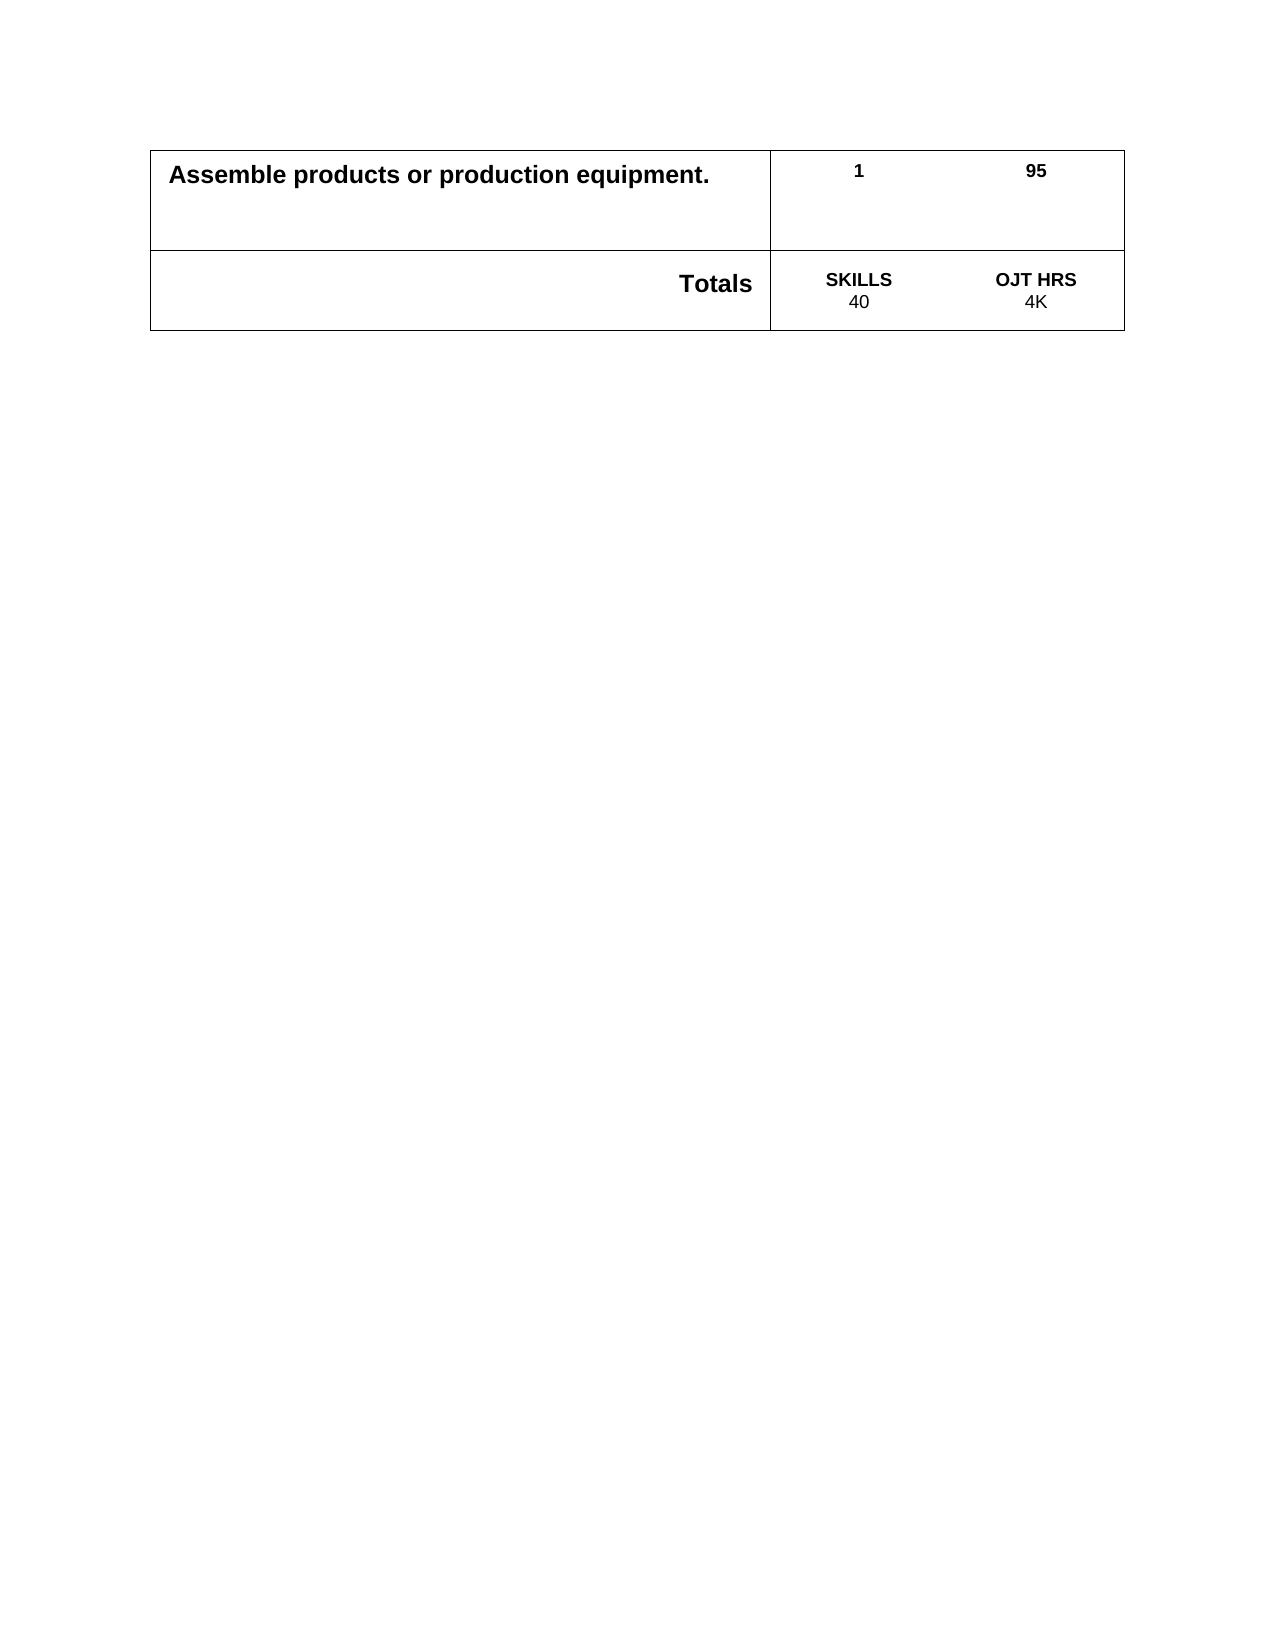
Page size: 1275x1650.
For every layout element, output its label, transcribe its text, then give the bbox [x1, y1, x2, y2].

table_cell SKILLS 40 [771, 251, 947, 330]
table_cell Totals [151, 251, 770, 330]
table_cell OJT HRS 4K [948, 251, 1124, 330]
table_cell 95 [948, 151, 1124, 250]
table_cell 1 [771, 151, 947, 250]
table_cell Assemble products or production equipment. Build sleds from logs and timbers for use in hauling camp buildings and machinery through wooded areas. [151, 151, 770, 250]
